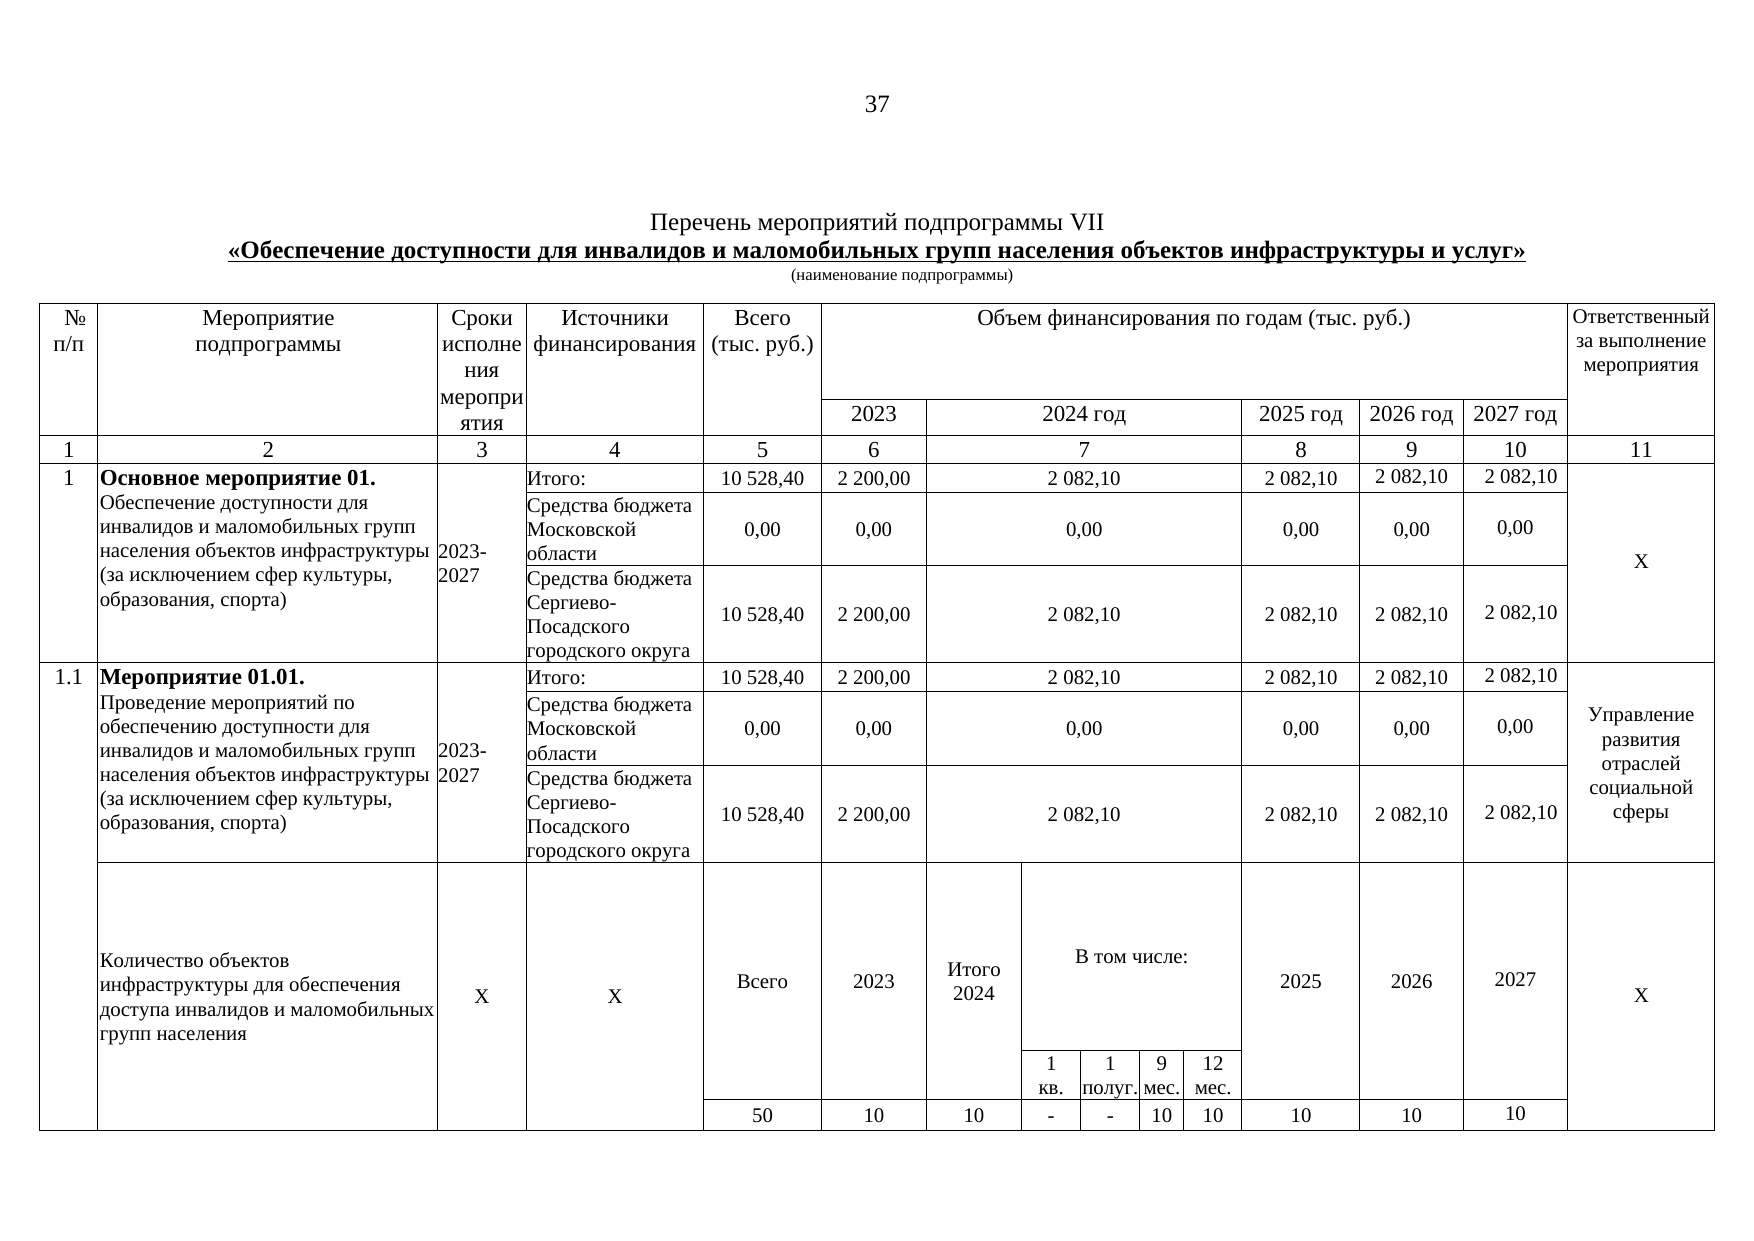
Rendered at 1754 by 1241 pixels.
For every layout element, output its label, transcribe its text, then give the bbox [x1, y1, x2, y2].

table_header Источники финансирования [527, 304, 703, 435]
table_cell 1 кв. [1022, 1051, 1080, 1099]
table_cell 8 [1242, 436, 1359, 463]
table_cell 0,00 [927, 493, 1241, 565]
table_cell 2 082,10 [927, 464, 1241, 492]
table_cell 0,00 [927, 692, 1241, 764]
table_header Ответственный за выполнение мероприятия [1568, 304, 1714, 435]
table_cell 3 [438, 436, 526, 463]
table_cell 6 [822, 436, 926, 463]
table_cell 1 [40, 464, 97, 662]
table_cell Средства бюджета Сергиево-Посадского городского округа [527, 566, 703, 662]
table_cell 2026 [1360, 863, 1463, 1099]
table_cell 0,00 [1360, 692, 1463, 764]
table_header № п/п [40, 304, 97, 435]
table_cell 2 200,00 [822, 464, 926, 492]
table_cell Мероприятие 01.01. Проведение мероприятий по обеспечению доступности для инвалидов и маломобильных групп населения объектов инфраструктуры (за исключением сфер культуры, образования, спорта) [98, 663, 437, 862]
table_cell 2023 [822, 400, 926, 435]
table_cell 10 528,40 [704, 566, 821, 662]
table_cell Средства бюджета Московской области [527, 493, 703, 565]
table_cell 5 [704, 436, 821, 463]
table_cell 1 полуг. [1081, 1051, 1139, 1099]
table_cell Управление развития отраслей социальной сферы [1568, 663, 1714, 862]
table_cell 2023-2027 [438, 464, 526, 662]
table_cell 2023 [822, 863, 926, 1099]
table_cell 0,00 [1360, 493, 1463, 565]
table_cell 2 082,10 [1360, 766, 1463, 862]
table_cell 2 082,10 [1464, 464, 1567, 492]
table_cell 0,00 [704, 493, 821, 565]
table_cell Итого: [527, 663, 703, 691]
text Перечень мероприятий подпрограммы VII [118, 207, 1636, 236]
table_header Всего (тыс. руб.) [704, 304, 821, 435]
table_cell 2027 год [1464, 400, 1567, 435]
table_cell 10 528,40 [704, 464, 821, 492]
table_cell 2025 год [1242, 400, 1359, 435]
table_cell 0,00 [1242, 692, 1359, 764]
table_cell - [1081, 1100, 1139, 1130]
table_cell 10 528,40 [704, 766, 821, 862]
text (наименование подпрограммы) [118, 264, 1636, 283]
table_cell Основное мероприятие 01. Обеспечение доступности для инвалидов и маломобильных групп населения объектов инфраструктуры (за исключением сфер культуры, образования, спорта) [98, 464, 437, 662]
table_cell - [1022, 1100, 1080, 1130]
table_cell 10 [1464, 436, 1567, 463]
table_cell 4 [527, 436, 703, 463]
table_cell 2 082,10 [1242, 766, 1359, 862]
table_cell Х [527, 863, 703, 1130]
table_cell 12 мес. [1184, 1051, 1241, 1099]
table_header Объем финансирования по годам (тыс. руб.) [822, 304, 1567, 399]
table_cell 2 082,10 [927, 663, 1241, 691]
text «Обеспечение доступности для инвалидов и маломобильных групп населения объектов инфраструктуры и услуг» [118, 236, 1636, 264]
table_cell 2 082,10 [1242, 663, 1359, 691]
table_cell 0,00 [822, 493, 926, 565]
table_cell 9 мес. [1140, 1051, 1183, 1099]
table_cell Итого 2024 [927, 863, 1021, 1099]
table_cell Всего [704, 863, 821, 1099]
table_cell 10 [927, 1100, 1021, 1130]
table_cell 2 082,10 [1464, 663, 1567, 691]
table_cell 0,00 [1242, 493, 1359, 565]
table_cell 2027 [1464, 863, 1567, 1099]
table_cell 10 528,40 [704, 663, 821, 691]
table_cell 50 [704, 1100, 821, 1130]
table_cell 2 082,10 [927, 766, 1241, 862]
table_cell 0,00 [704, 692, 821, 764]
table_cell 2 [98, 436, 437, 463]
table_cell Средства бюджета Московской области [527, 692, 703, 764]
table_cell Х [438, 863, 526, 1130]
table_cell 2025 [1242, 863, 1359, 1099]
table_cell 1 [40, 436, 97, 463]
table_cell Итого: [527, 464, 703, 492]
table_cell 9 [1360, 436, 1463, 463]
table_cell 2 082,10 [1360, 663, 1463, 691]
table_header Мероприятие подпрограммы [98, 304, 437, 435]
table_cell 11 [1568, 436, 1714, 463]
table_cell 2023-2027 [438, 663, 526, 862]
table_cell 0,00 [1464, 493, 1567, 565]
table_cell 7 [927, 436, 1241, 463]
table_cell Х [1568, 863, 1714, 1130]
table_cell 10 [1184, 1100, 1241, 1130]
table_cell 10 [1242, 1100, 1359, 1130]
table_cell 0,00 [822, 692, 926, 764]
table_cell 2 200,00 [822, 663, 926, 691]
table_cell 2 082,10 [1464, 566, 1567, 662]
table_cell 2 082,10 [1464, 766, 1567, 862]
table_cell 2 082,10 [1360, 464, 1463, 492]
table_cell 2 200,00 [822, 766, 926, 862]
table_header Сроки исполнения мероприятия [438, 304, 526, 435]
table_cell 10 [1140, 1100, 1183, 1130]
table_cell 2 082,10 [1360, 566, 1463, 662]
table_cell 1.1 [40, 663, 97, 1130]
table_cell Средства бюджета Сергиево-Посадского городского округа [527, 766, 703, 862]
table_cell 10 [1464, 1100, 1567, 1130]
table_cell 2 082,10 [1242, 464, 1359, 492]
table_cell 2026 год [1360, 400, 1463, 435]
table_cell 10 [822, 1100, 926, 1130]
table_cell В том числе: [1022, 863, 1241, 1050]
table_cell Х [1568, 464, 1714, 662]
table_cell 2 200,00 [822, 566, 926, 662]
table_cell Количество объектов инфраструктуры для обеспечения доступа инвалидов и маломобильных групп населения [98, 863, 437, 1130]
table_cell 2024 год [927, 400, 1241, 435]
table_cell 2 082,10 [927, 566, 1241, 662]
table_cell 0,00 [1464, 692, 1567, 764]
table_cell 2 082,10 [1242, 566, 1359, 662]
table_cell 10 [1360, 1100, 1463, 1130]
